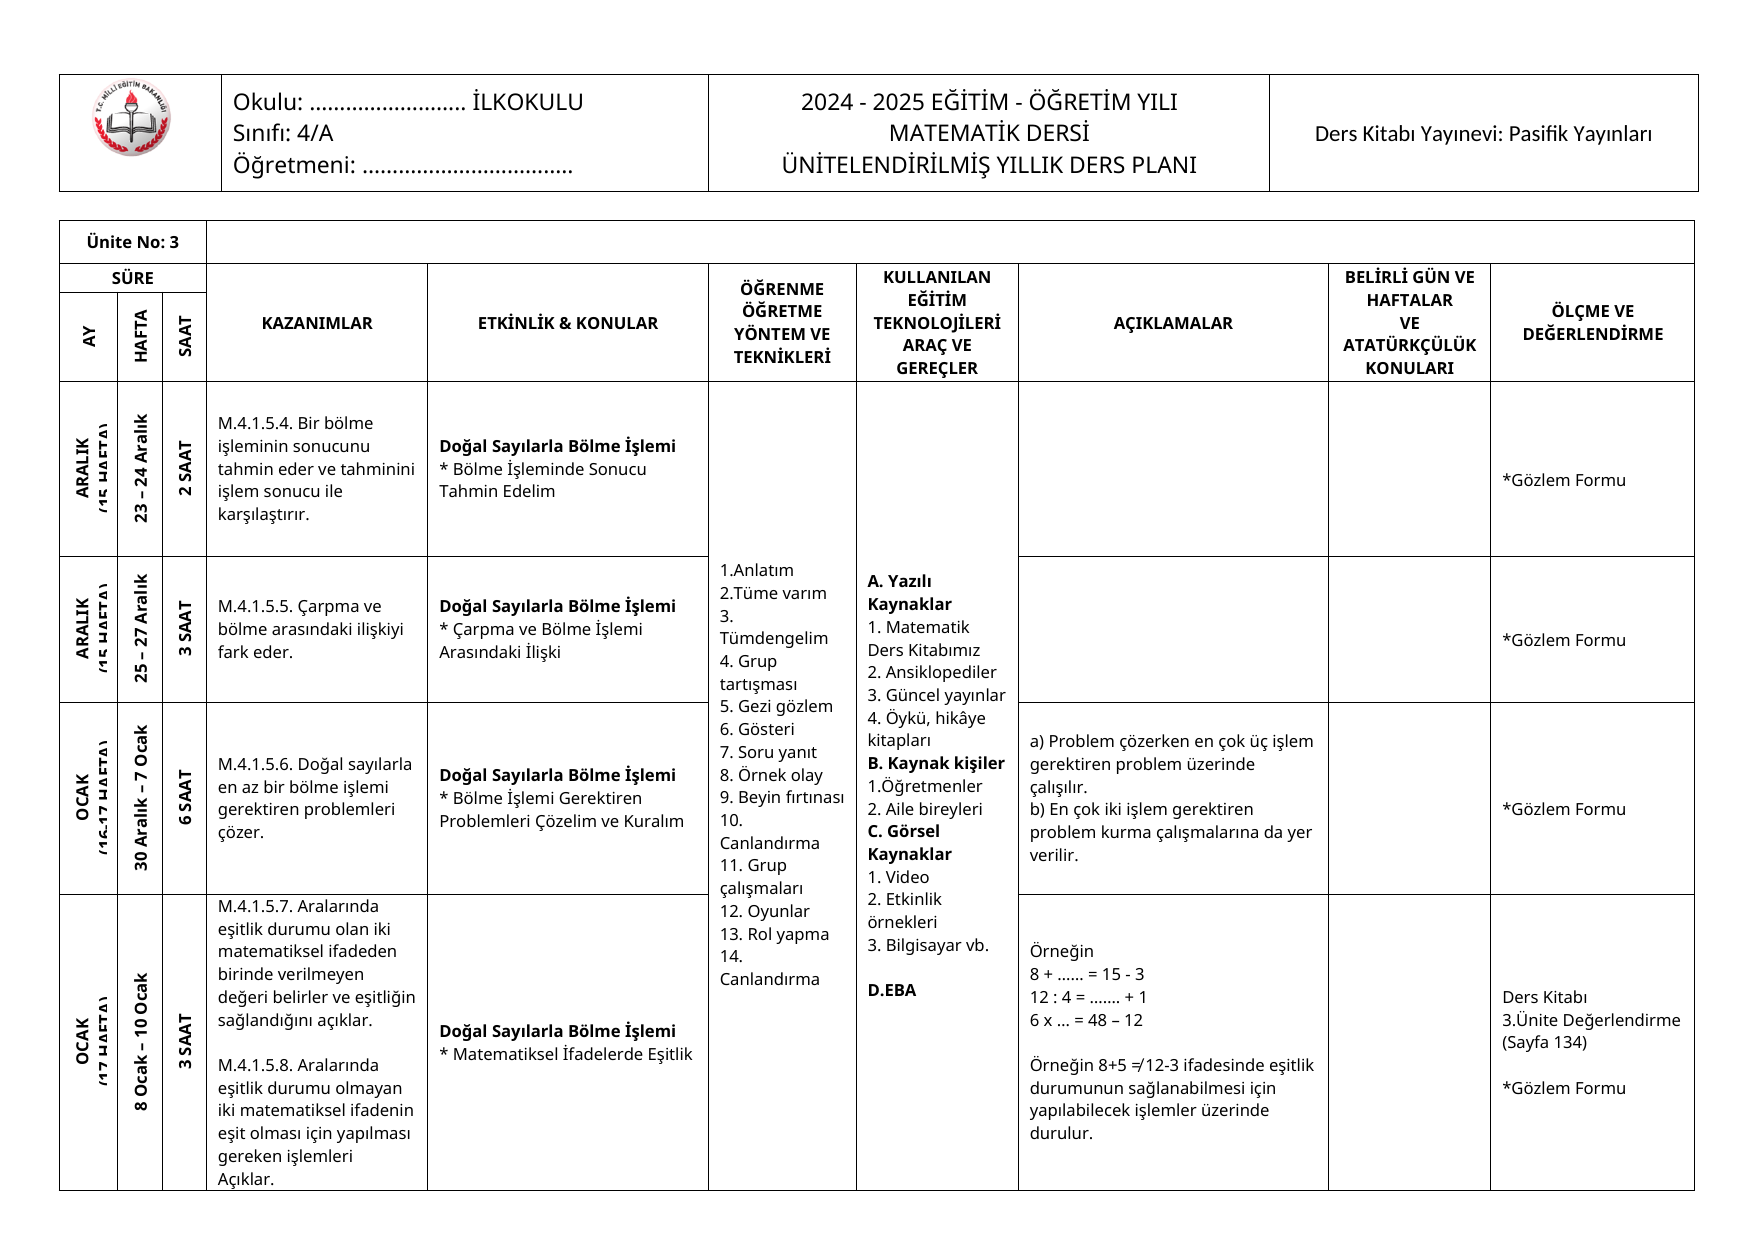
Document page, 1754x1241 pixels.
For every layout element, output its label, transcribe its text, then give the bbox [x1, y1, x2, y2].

table_cell [1329, 895, 1490, 1190]
table_cell 2 SAAT [163, 382, 206, 556]
table_cell 23 – 24 Aralık [118, 382, 162, 556]
table_cell 3 SAAT [163, 557, 206, 702]
table_cell 3 SAAT [163, 895, 206, 1190]
table_cell Doğal Sayılarla Bölme İşlemi * Bölme İşlemi Gerektiren Problemleri Çözelim ve Kuralım [428, 703, 708, 893]
table_cell Doğal Sayılarla Bölme İşlemi * Matematiksel İfadelerde Eşitlik [428, 895, 708, 1190]
table_cell Doğal Sayılarla Bölme İşlemi * Bölme İşleminde Sonucu Tahmin Edelim [428, 382, 708, 556]
table_cell OCAK (17.HAFTA) [60, 895, 117, 1190]
table_cell ETKİNLİK & KONULAR [428, 264, 708, 381]
table_cell KULLANILAN EĞİTİM TEKNOLOJİLERİ ARAÇ VE GEREÇLER [857, 264, 1018, 381]
table_cell *Gözlem Formu [1491, 557, 1694, 702]
table_cell 25 – 27 Aralık [118, 557, 162, 702]
table_cell ÖLÇME VE DEĞERLENDİRME [1491, 264, 1694, 381]
table_cell 8 Ocak – 10 Ocak [118, 895, 162, 1190]
table_cell Ders Kitabı 3.Ünite Değerlendirme (Sayfa 134) *Gözlem Formu [1491, 895, 1694, 1190]
table_cell Doğal Sayılarla Bölme İşlemi * Çarpma ve Bölme İşlemi Arasındaki İlişki [428, 557, 708, 702]
table_cell HAFTA [118, 293, 162, 381]
table_cell AÇIKLAMALAR [1019, 264, 1328, 381]
table_cell *Gözlem Formu [1491, 703, 1694, 893]
table_cell SAAT [163, 293, 206, 381]
table_cell [1019, 382, 1328, 556]
table_header Ünite No: 3 [60, 221, 206, 263]
table_cell ÖĞRENME ÖĞRETME YÖNTEM VE TEKNİKLERİ [709, 264, 856, 381]
table_cell ARALIK (15.HAFTA) [60, 382, 117, 556]
table_cell KAZANIMLAR [207, 264, 427, 381]
table_cell 1.Anlatım 2.Tüme varım 3. Tümdengelim 4. Grup tartışması 5. Gezi gözlem 6. Gösteri 7. Soru yanıt 8. Örnek olay 9. Beyin fırtınası 10. Canlandırma 11. Grup çalışmaları 12. Oyunlar 13. Rol yapma 14. Canlandırma [709, 382, 856, 1190]
table_cell M.4.1.5.4. Bir bölme işleminin sonucunu tahmin eder ve tahminini işlem sonucu ile karşılaştırır. [207, 382, 427, 556]
table_cell M.4.1.5.7. Aralarında eşitlik durumu olan iki matematiksel ifadeden birinde verilmeyen değeri belirler ve eşitliğin sağlandığını açıklar. M.4.1.5.8. Aralarında eşitlik durumu olmayan iki matematiksel ifadenin eşit olması için yapılması gereken işlemleri Açıklar. [207, 895, 427, 1190]
table_header [207, 221, 1694, 263]
table_cell M.4.1.5.5. Çarpma ve bölme arasındaki ilişkiyi fark eder. [207, 557, 427, 702]
picture [86, 75, 176, 163]
table_cell ARALIK (15.HAFTA) [60, 557, 117, 702]
table_cell [1019, 557, 1328, 702]
table_cell AY [60, 293, 117, 381]
table_cell A. Yazılı Kaynaklar 1. Matematik Ders Kitabımız 2. Ansiklopediler 3. Güncel yayınlar 4. Öykü, hikâye kitapları B. Kaynak kişiler 1.Öğretmenler 2. Aile bireyleri C. Görsel Kaynaklar 1. Video 2. Etkinlik örnekleri 3. Bilgisayar vb. D.EBA [857, 382, 1018, 1190]
table_cell [1329, 703, 1490, 893]
table_cell [1329, 557, 1490, 702]
table_cell *Gözlem Formu [1491, 382, 1694, 556]
table_cell M.4.1.5.6. Doğal sayılarla en az bir bölme işlemi gerektiren problemleri çözer. [207, 703, 427, 893]
table_cell a) Problem çözerken en çok üç işlem gerektiren problem üzerinde çalışılır. b) En çok iki işlem gerektiren problem kurma çalışmalarına da yer verilir. [1019, 703, 1328, 893]
table_cell 30 Aralık – 7 Ocak [118, 703, 162, 893]
table_cell [1329, 382, 1490, 556]
table_cell SÜRE [60, 264, 206, 292]
table_cell Örneğin 8 + …… = 15 - 3 12 : 4 = ……. + 1 6 x … = 48 – 12 Örneğin 8+5 ≠ 12-3 ifadesinde eşitlik durumunun sağlanabilmesi için yapılabilecek işlemler üzerinde durulur. [1019, 895, 1328, 1190]
table_cell BELİRLİ GÜN VE HAFTALAR VE ATATÜRKÇÜLÜK KONULARI [1329, 264, 1490, 381]
table_cell OCAK (16-17.HAFTA) [60, 703, 117, 893]
table_cell 6 SAAT [163, 703, 206, 893]
